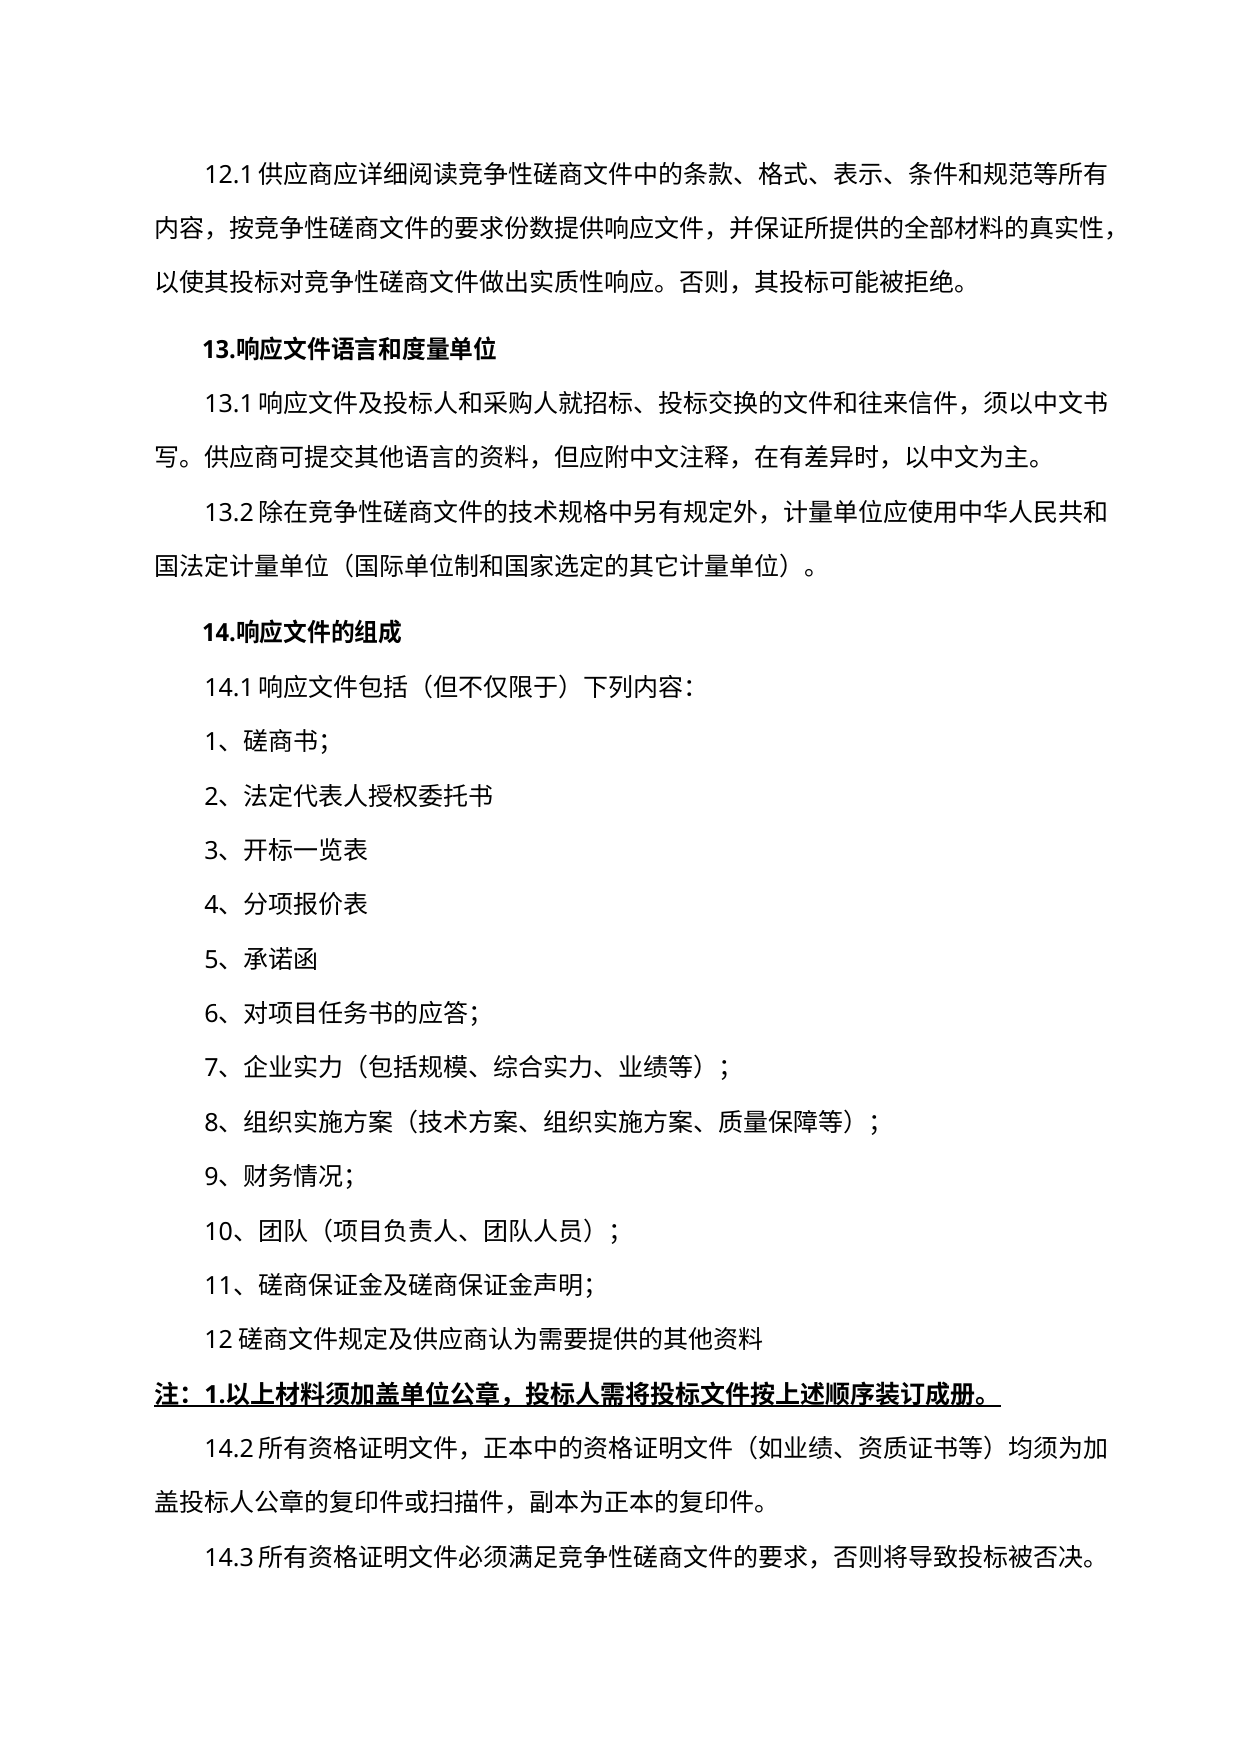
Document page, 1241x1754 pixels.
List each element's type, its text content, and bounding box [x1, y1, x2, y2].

text 13.2除在竞争性磋商文件的技术规格中另有规定外，计量单位应使用中华人民共和国法定计量单位（国际单位制和国家选定的其它计量单位）。 [154, 492, 1117, 583]
text 7、企业实力（包括规模、综合实力、业绩等）； [154, 1048, 1117, 1084]
text 8、组织实施方案（技术方案、组织实施方案、质量保障等）； [154, 1102, 1117, 1138]
text 注：1.以上材料须加盖单位公章，投标人需将投标文件按上述顺序装订成册。 [154, 1374, 1117, 1410]
text 2、法定代表人授权委托书 [154, 776, 1117, 812]
text 3、开标一览表 [154, 830, 1117, 867]
text 11、磋商保证金及磋商保证金声明； [154, 1265, 1117, 1302]
text 13.响应文件语言和度量单位 [154, 329, 1117, 365]
text 4、分项报价表 [154, 885, 1117, 921]
text 13.1响应文件及投标人和采购人就招标、投标交换的文件和往来信件，须以中文书写。供应商可提交其他语言的资料，但应附中文注释，在有差异时，以中文为主。 [154, 383, 1117, 474]
text 12磋商文件规定及供应商认为需要提供的其他资料 [154, 1320, 1117, 1356]
text 14.1响应文件包括（但不仅限于）下列内容： [154, 667, 1117, 703]
text 9、财务情况； [154, 1157, 1117, 1193]
text 14.2所有资格证明文件，正本中的资格证明文件（如业绩、资质证书等）均须为加盖投标人公章的复印件或扫描件，副本为正本的复印件。 [154, 1428, 1117, 1519]
text 14.响应文件的组成 [154, 613, 1117, 649]
text 6、对项目任务书的应答； [154, 993, 1117, 1030]
text 1、磋商书； [154, 722, 1117, 758]
text 5、承诺函 [154, 939, 1117, 975]
text 10、团队（项目负责人、团队人员）； [154, 1211, 1117, 1247]
text 12.1供应商应详细阅读竞争性磋商文件中的条款、格式、表示、条件和规范等所有内容，按竞争性磋商文件的要求份数提供响应文件，并保证所提供的全部材料的真实性，以使其投标对竞争性磋商文件做出实质性响应。否则，其投标可能被拒绝。 [154, 154, 1117, 299]
text 14.3所有资格证明文件必须满足竞争性磋商文件的要求，否则将导致投标被否决。 [154, 1537, 1117, 1573]
